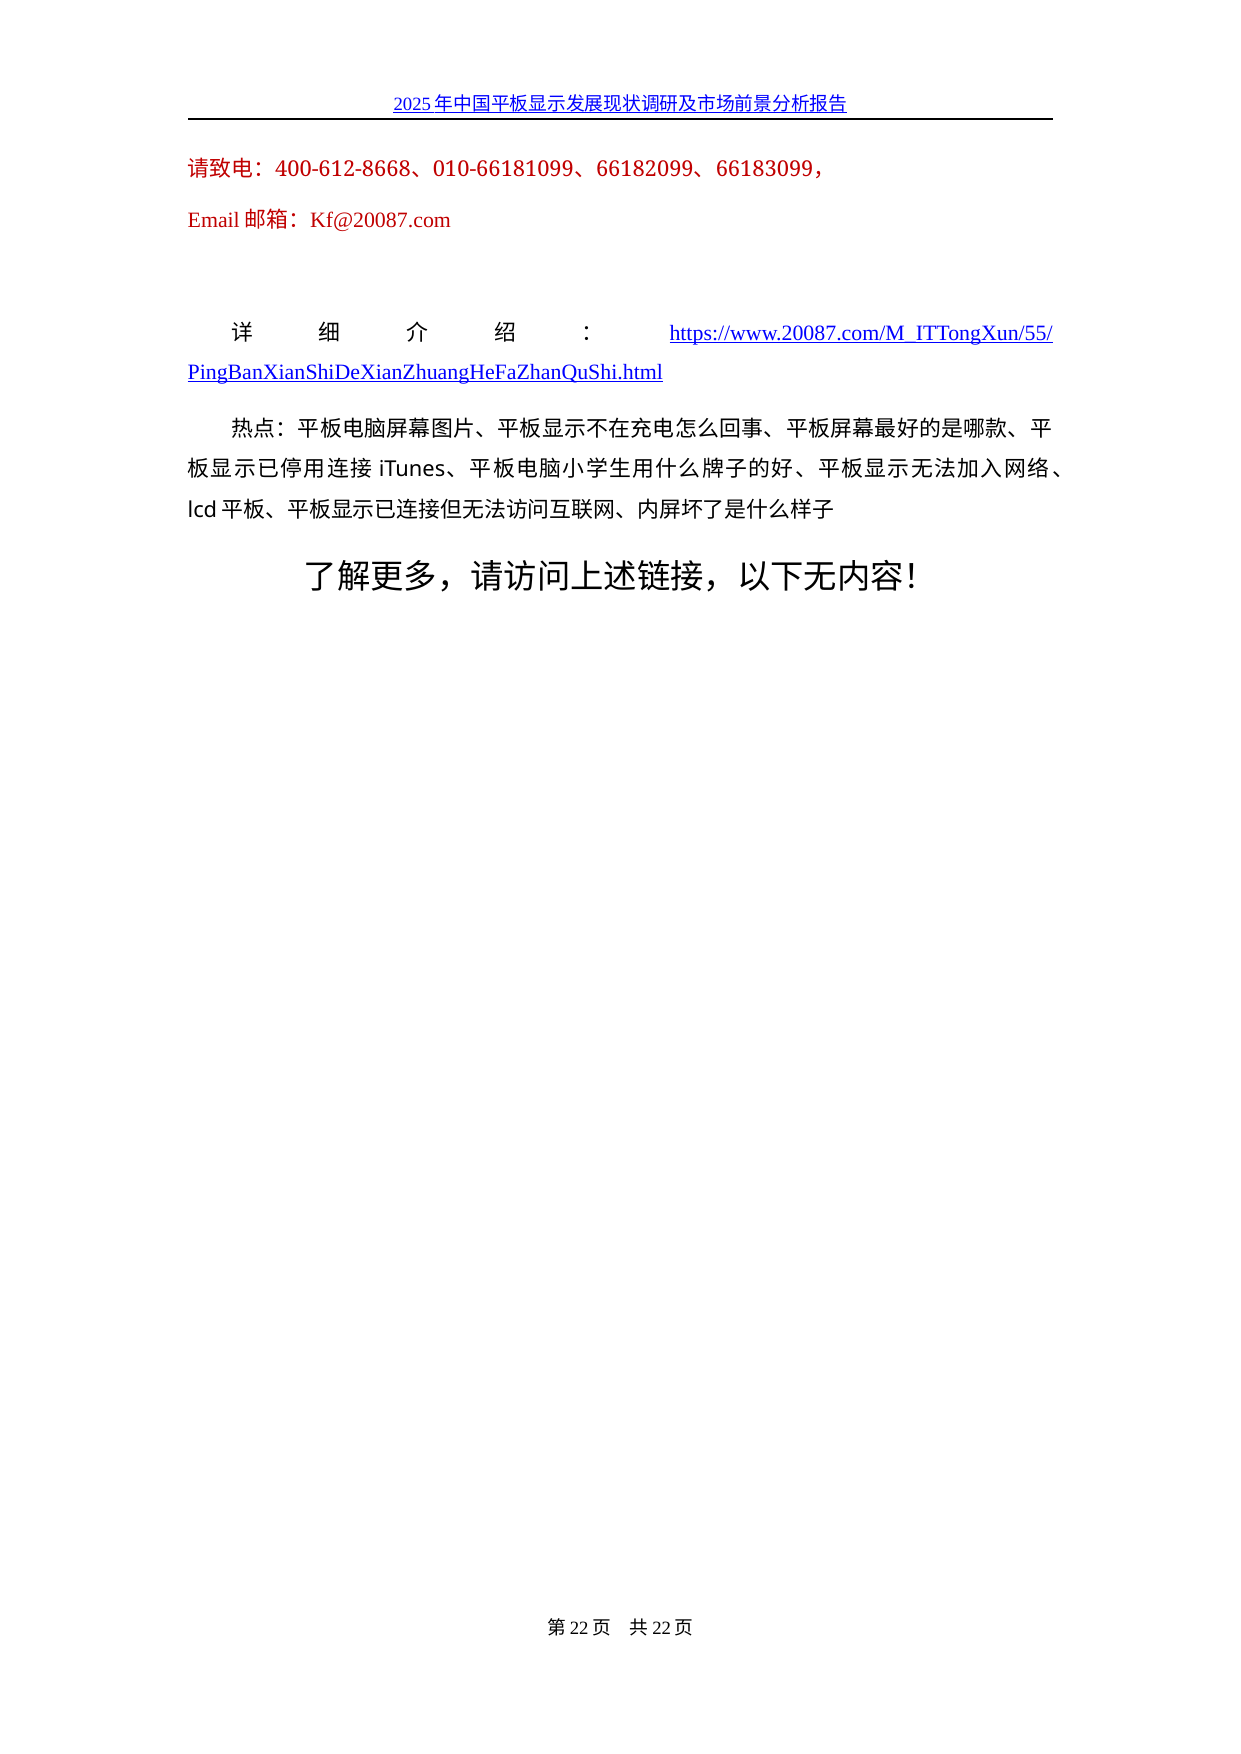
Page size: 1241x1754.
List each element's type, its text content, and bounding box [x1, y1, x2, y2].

text Email邮箱：Kf@20087.com [187, 202, 1053, 234]
text 请致电：400-612-8668、010-66181099、66182099、66183099， [187, 150, 1053, 183]
text 热点：平板电脑屏幕图片、平板显示不在充电怎么回事、平板屏幕最好的是哪款、平板显示已停用连接iTunes、平板电脑小学生用什么牌子的好、平板显示无法加入网络、lcd平板、平板显示已连接但无法访问互联网、内屏坏了是什么样子 [187, 410, 1053, 524]
text 详细介绍：https://www.20087.com/M_ITTongXun/55/PingBanXianShiDeXianZhuangHeFaZhanQuShi.html [187, 315, 1053, 388]
title 了解更多，请访问上述链接，以下无内容！ [187, 542, 1053, 607]
